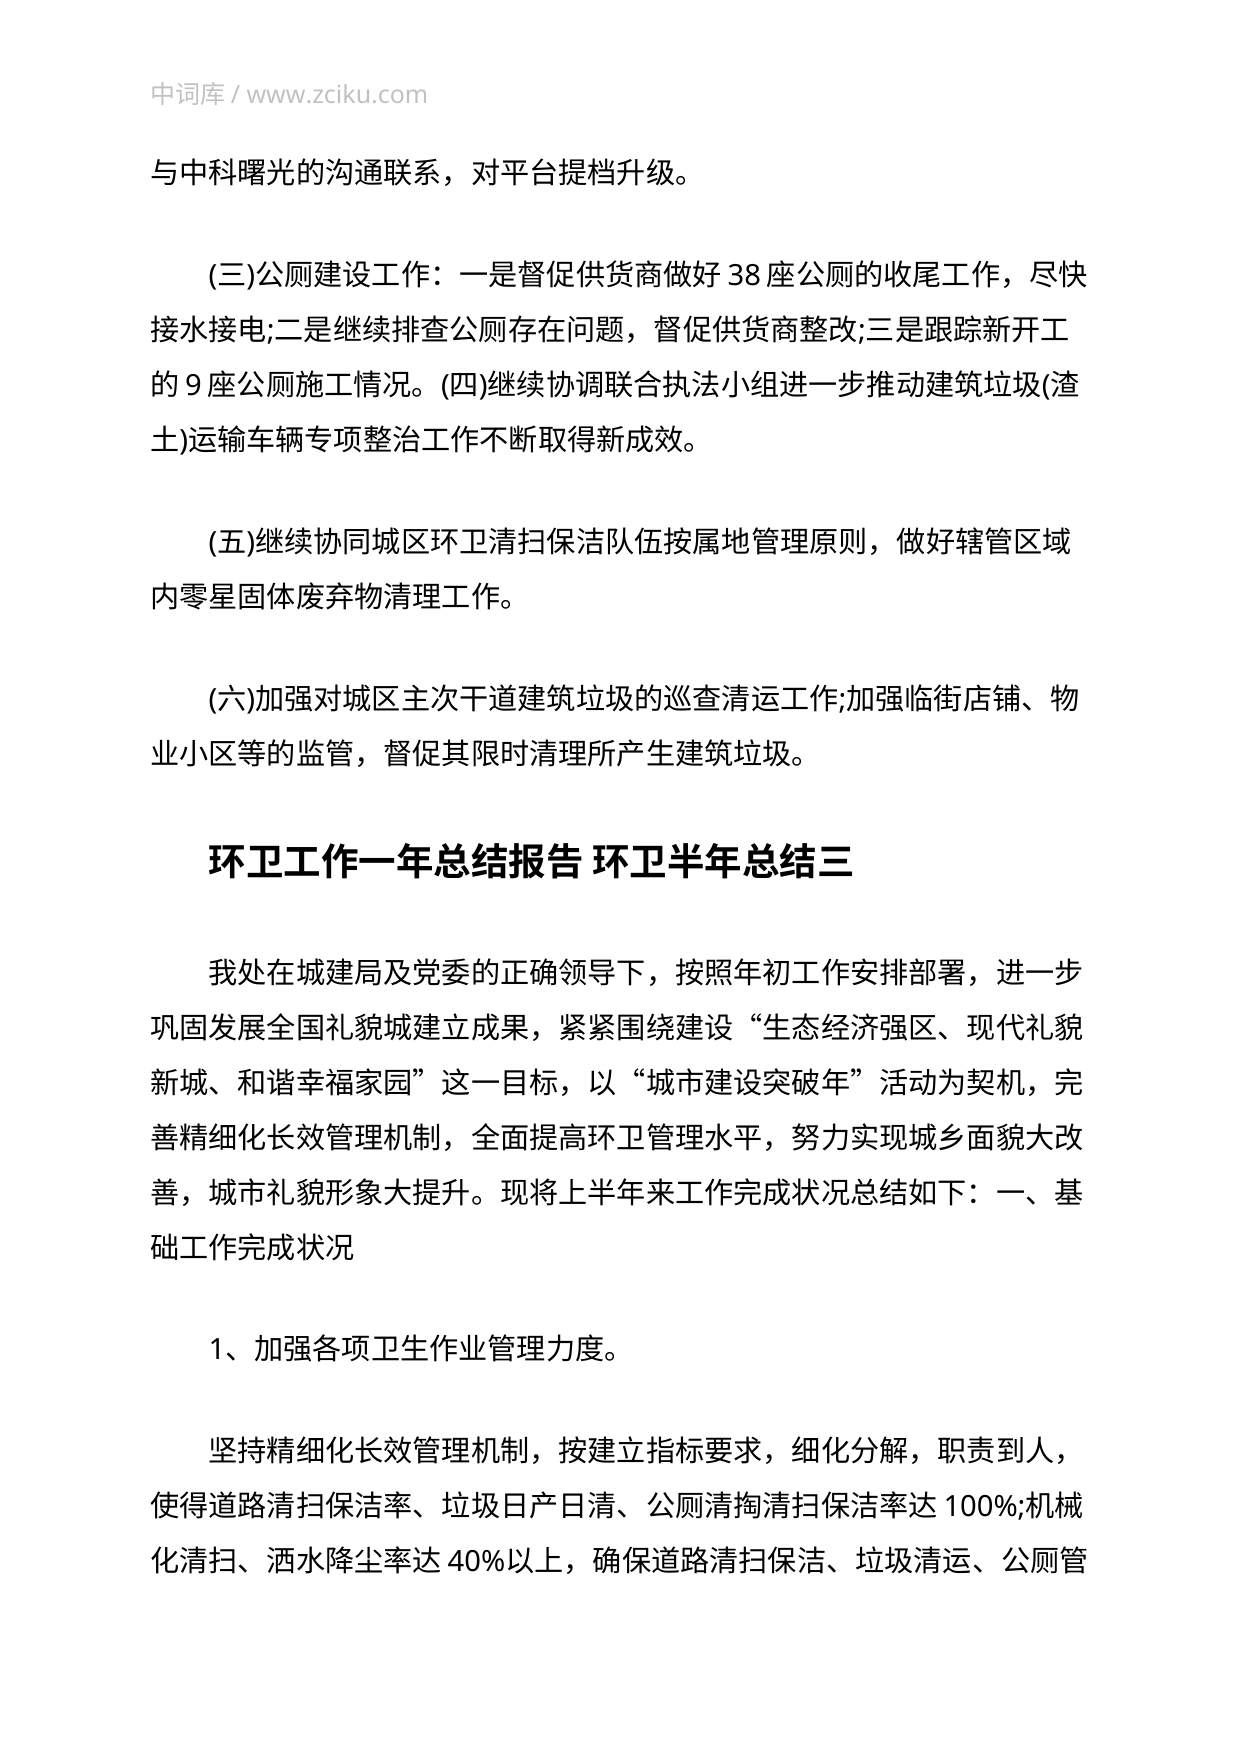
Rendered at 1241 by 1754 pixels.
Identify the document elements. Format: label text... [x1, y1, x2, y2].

text (六)加强对城区主次干道建筑垃圾的巡查清运工作;加强临街店铺、物业小区等的监管，督促其限时清理所产生建筑垃圾。 [150, 676, 1090, 773]
text (五)继续协同城区环卫清扫保洁队伍按属地管理原则，做好辖管区域内零星固体废弃物清理工作。 [150, 519, 1090, 616]
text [150, 1428, 1090, 1580]
text 1、加强各项卫生作业管理力度。 [150, 1326, 1090, 1368]
text 我处在城建局及党委的正确领导下，按照年初工作安排部署，进一步巩固发展全国礼貌城建立成果，紧紧围绕建设“生态经济强区、现代礼貌新城、和谐幸福家园”这一目标，以“城市建设突破年”活动为契机，完善精细化长效管理机制，全面提高环卫管理水平，努力实现城乡面貌大改善，城市礼貌形象大提升。现将上半年来工作完成状况总结如下：一、基础工作完成状况 [150, 950, 1090, 1266]
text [150, 150, 1090, 192]
text 环卫工作一年总结报告 环卫半年总结三 [150, 832, 1090, 887]
text (三)公厕建设工作：一是督促供货商做好38座公厕的收尾工作，尽快接水接电;二是继续排查公厕存在问题，督促供货商整改;三是跟踪新开工的9座公厕施工情况。(四)继续协调联合执法小组进一步推动建筑垃圾(渣土)运输车辆专项整治工作不断取得新成效。 [150, 252, 1090, 459]
